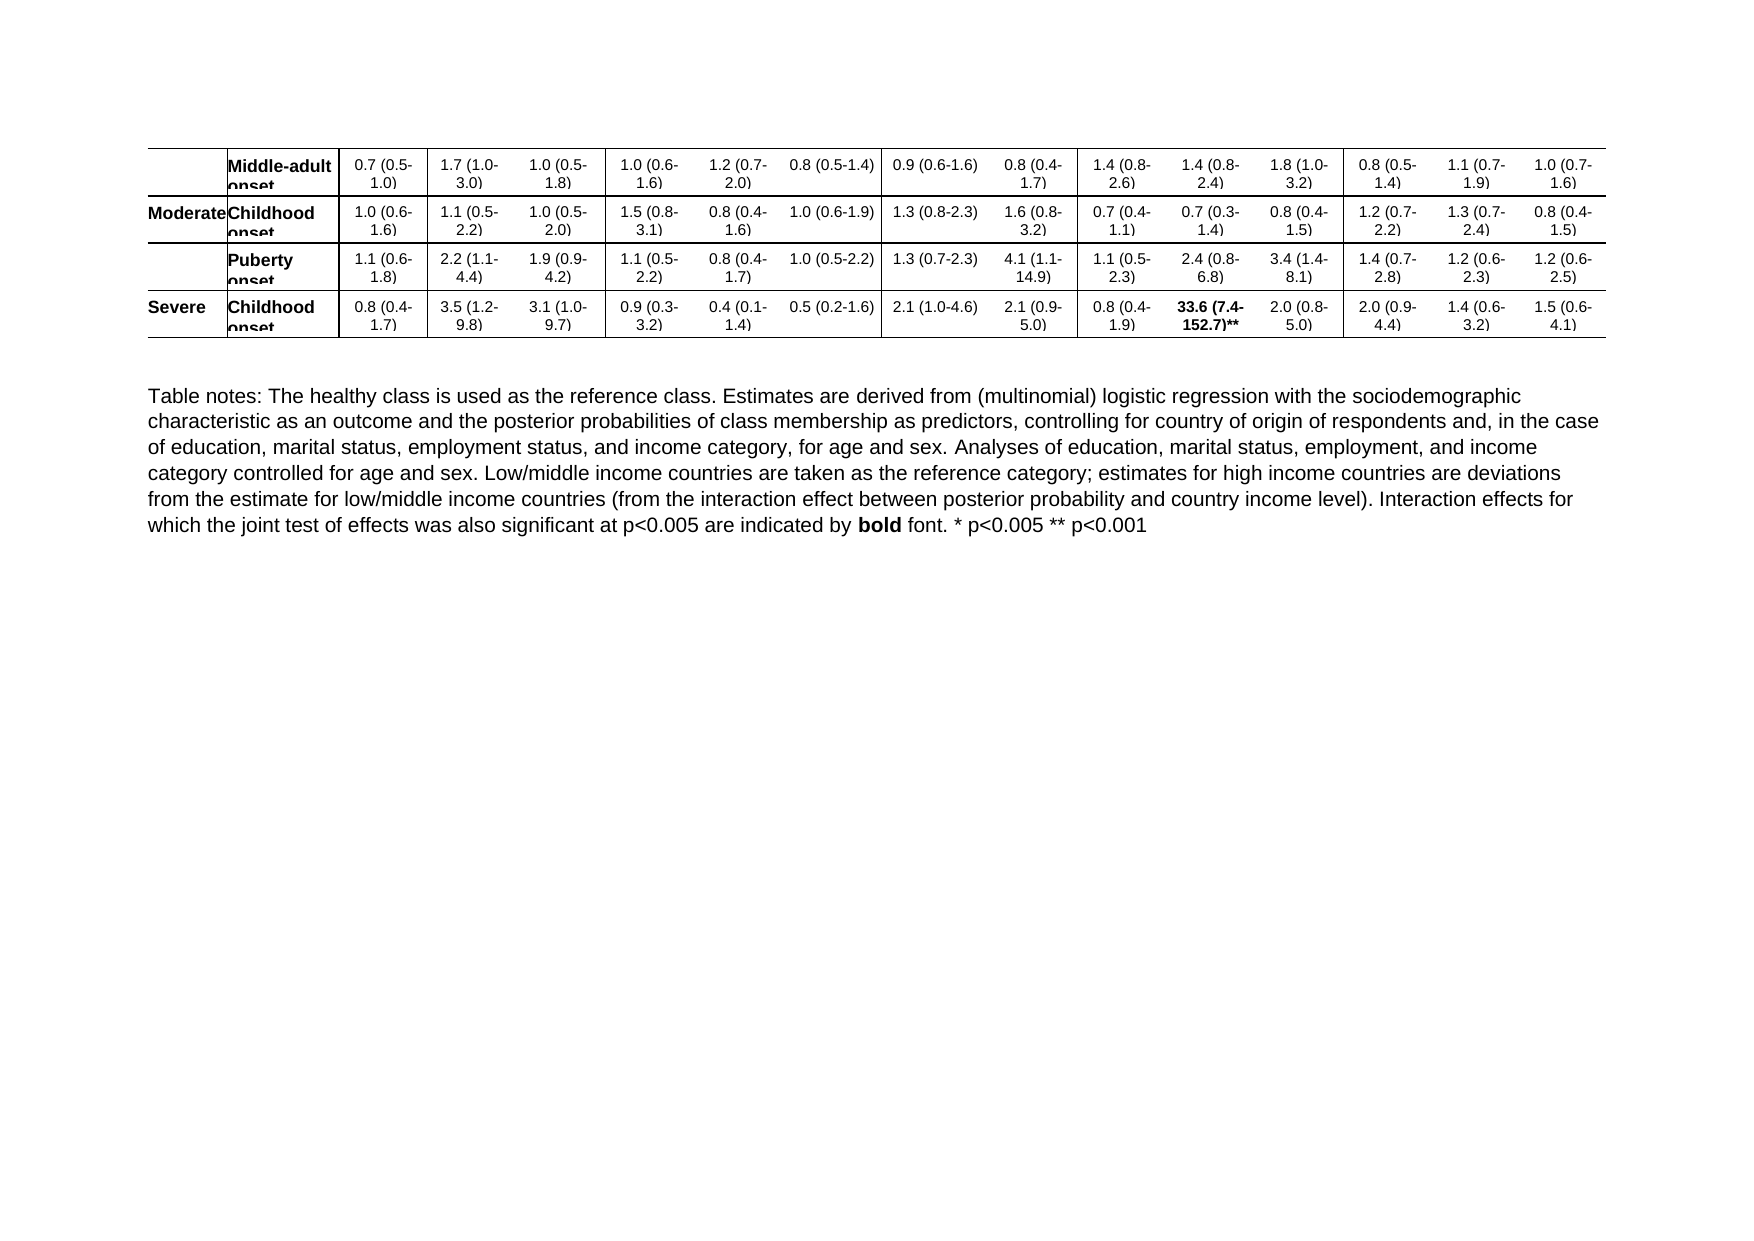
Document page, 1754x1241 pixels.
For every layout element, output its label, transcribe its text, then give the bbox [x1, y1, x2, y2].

table_cell 1.5 (0.8-3.1) [606, 197, 693, 242]
table_cell 0.8 (0.5-1.4) [1344, 149, 1432, 195]
table_cell 1.0 (0.5-2.2) [782, 244, 881, 289]
table_cell 1.1 (0.5-2.2) [428, 197, 511, 242]
table_cell 2.4 (0.8-6.8) [1166, 244, 1255, 289]
table_cell 0.9 (0.6-1.6) [882, 149, 989, 195]
table_cell 1.4 (0.6-3.2) [1432, 291, 1521, 337]
table_cell 1.1 (0.5-2.3) [1078, 244, 1166, 289]
table_cell Childhood onset [228, 197, 338, 242]
table_cell 1.5 (0.6-4.1) [1521, 291, 1606, 337]
table_cell 33.6 (7.4-152.7)** [1166, 291, 1255, 337]
table_cell 3.5 (1.2-9.8) [428, 291, 511, 337]
table_cell 0.8 (0.4-1.7) [989, 149, 1077, 195]
table_cell 0.8 (0.4-1.7) [694, 244, 782, 289]
table_cell 1.0 (0.7-1.6) [1521, 149, 1606, 195]
table_cell 2.0 (0.8-5.0) [1255, 291, 1343, 337]
table_cell 0.8 (0.5-1.4) [782, 149, 881, 195]
table_cell 1.1 (0.5-2.2) [606, 244, 693, 289]
table_cell 1.3 (0.7-2.3) [882, 244, 989, 289]
table_cell 1.8 (1.0-3.2) [1255, 149, 1343, 195]
table_cell 2.1 (0.9-5.0) [989, 291, 1077, 337]
table_cell 2.2 (1.1-4.4) [428, 244, 511, 289]
table_cell [148, 149, 227, 195]
table_cell 0.8 (0.4-1.5) [1521, 197, 1606, 242]
table_cell 1.2 (0.7-2.2) [1344, 197, 1432, 242]
table_cell [148, 244, 227, 289]
table_cell 1.2 (0.6-2.3) [1432, 244, 1521, 289]
table_cell 3.4 (1.4-8.1) [1255, 244, 1343, 289]
table_cell 0.7 (0.4-1.1) [1078, 197, 1166, 242]
table_cell Childhood onset [228, 291, 338, 337]
table_cell 1.6 (0.8-3.2) [989, 197, 1077, 242]
table_cell 0.8 (0.4-1.5) [1255, 197, 1343, 242]
table_cell 1.1 (0.7-1.9) [1432, 149, 1521, 195]
table_cell 1.4 (0.8-2.4) [1166, 149, 1255, 195]
table_cell 1.3 (0.8-2.3) [882, 197, 989, 242]
table_cell Middle-adult onset [228, 149, 338, 195]
table_cell 0.5 (0.2-1.6) [782, 291, 881, 337]
table_cell 1.0 (0.6-1.9) [782, 197, 881, 242]
table_cell 1.0 (0.5-1.8) [511, 149, 605, 195]
table_cell 1.4 (0.7-2.8) [1344, 244, 1432, 289]
table_cell 0.4 (0.1-1.4) [694, 291, 782, 337]
table_cell 4.1 (1.1-14.9) [989, 244, 1077, 289]
table_cell 1.3 (0.7-2.4) [1432, 197, 1521, 242]
table_cell 2.0 (0.9-4.4) [1344, 291, 1432, 337]
table_cell 0.8 (0.4-1.6) [694, 197, 782, 242]
table_cell 0.7 (0.5-1.0) [340, 149, 427, 195]
table_cell 1.0 (0.5-2.0) [511, 197, 605, 242]
table_cell 2.1 (1.0-4.6) [882, 291, 989, 337]
table_cell Moderate [148, 197, 227, 242]
table_cell Puberty onset [228, 244, 338, 289]
table_cell 0.9 (0.3-3.2) [606, 291, 693, 337]
table_cell 1.0 (0.6-1.6) [340, 197, 427, 242]
table_cell 1.2 (0.7-2.0) [694, 149, 782, 195]
table_cell 1.1 (0.6-1.8) [340, 244, 427, 289]
table_cell 1.9 (0.9-4.2) [511, 244, 605, 289]
table_cell 0.8 (0.4-1.7) [340, 291, 427, 337]
table_cell Severe [148, 291, 227, 337]
text Table notes: The healthy class is used as the reference class. Estimates are derived from (multinomial) logistic regression with the sociodemographic characteristic as an outcome and the posterior probabilities of class membership as predictors, controlling for country of origin of respondents and, in the case of education, marital status, employment status, and income category, for age and sex. Analyses of education, marital status, employment, and income category controlled for age and sex. Low/middle income countries are taken as the reference category; estimates for high income countries are deviations from the estimate for low/middle income countries (from the interaction effect between posterior probability and country income level). Interaction effects for which the joint test of effects was also significant at p<0.005 are indicated by bold font. * p<0.005 ** p<0.001 [148, 383, 1606, 537]
table_cell 0.8 (0.4-1.9) [1078, 291, 1166, 337]
table_cell 3.1 (1.0-9.7) [511, 291, 605, 337]
table_cell 1.7 (1.0-3.0) [428, 149, 511, 195]
table_cell 1.4 (0.8-2.6) [1078, 149, 1166, 195]
table_cell 1.0 (0.6-1.6) [606, 149, 693, 195]
table_cell 0.7 (0.3-1.4) [1166, 197, 1255, 242]
table_cell 1.2 (0.6-2.5) [1521, 244, 1606, 289]
